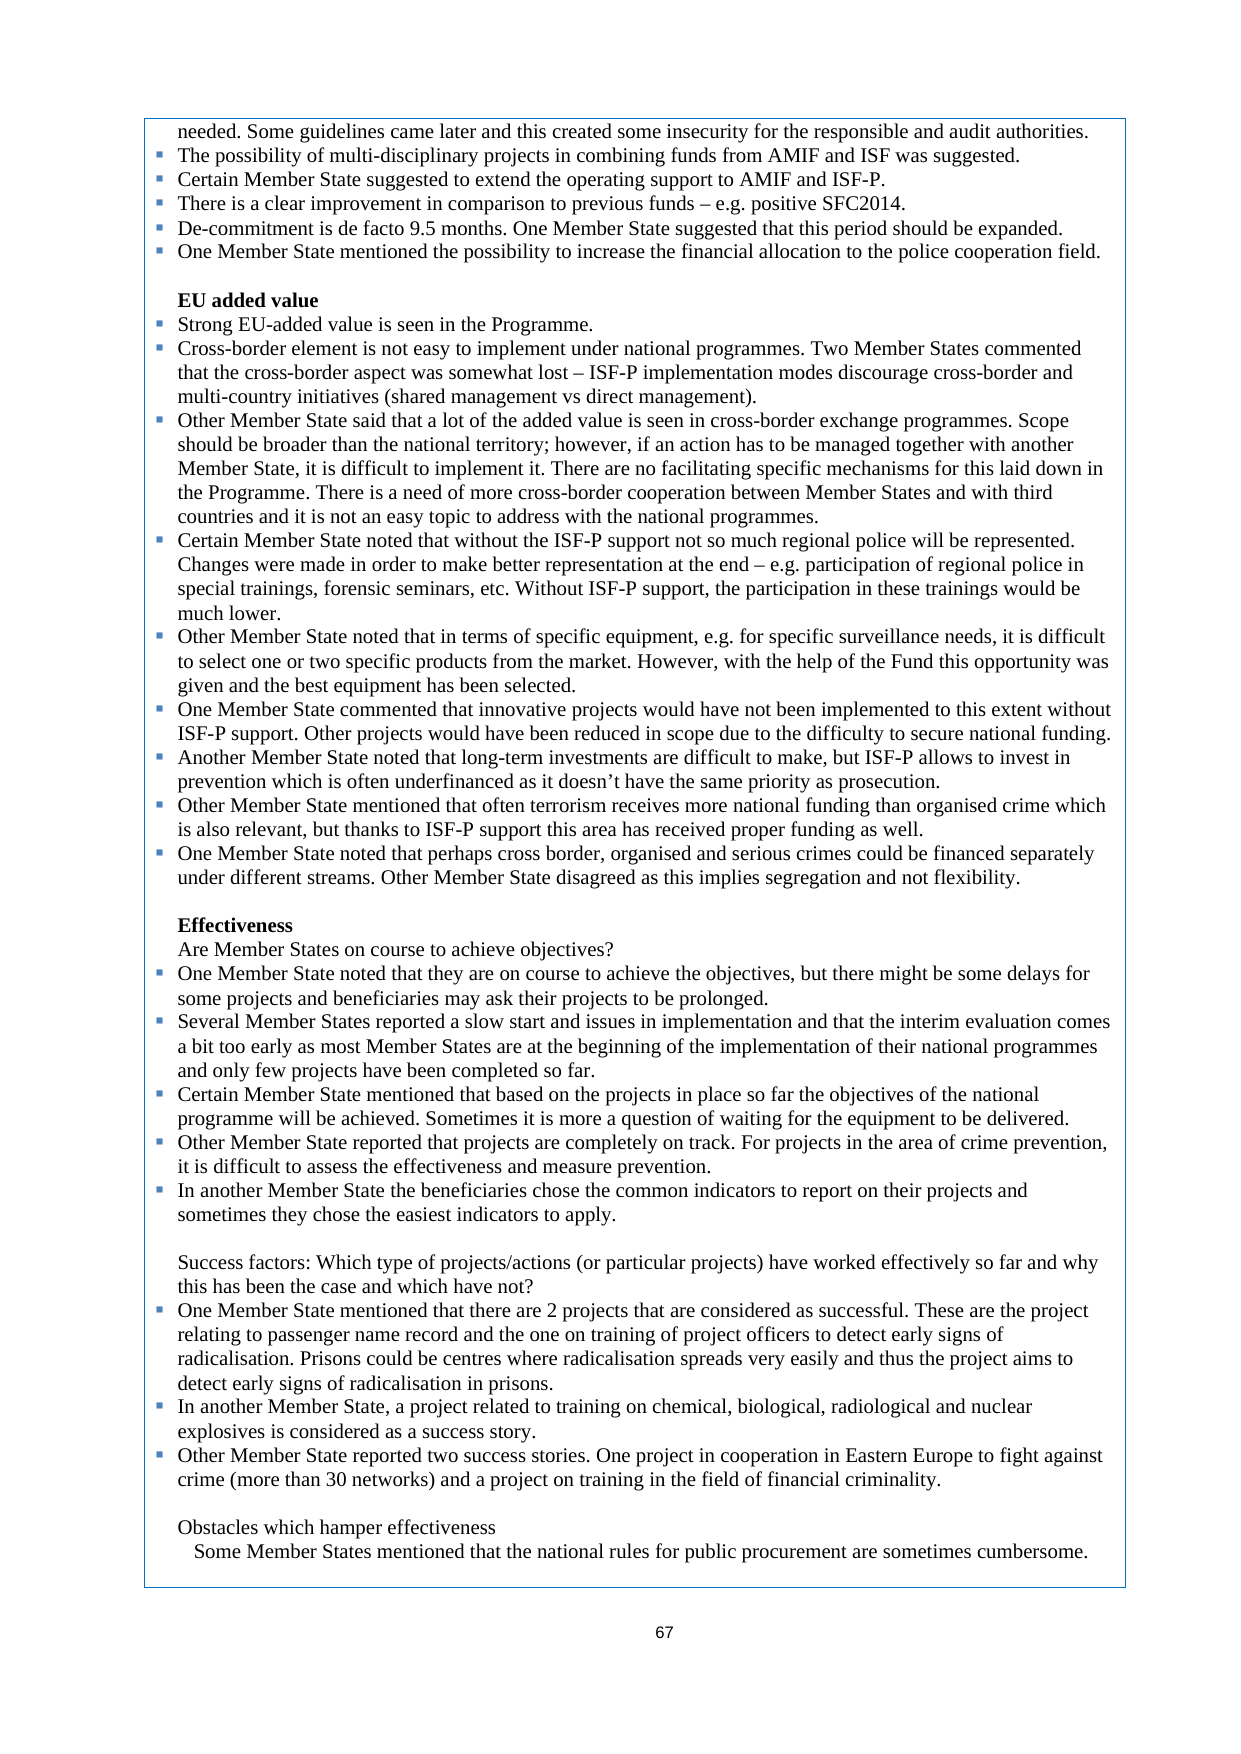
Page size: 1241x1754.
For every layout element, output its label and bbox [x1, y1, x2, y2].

table_header [145, 119, 1125, 1587]
